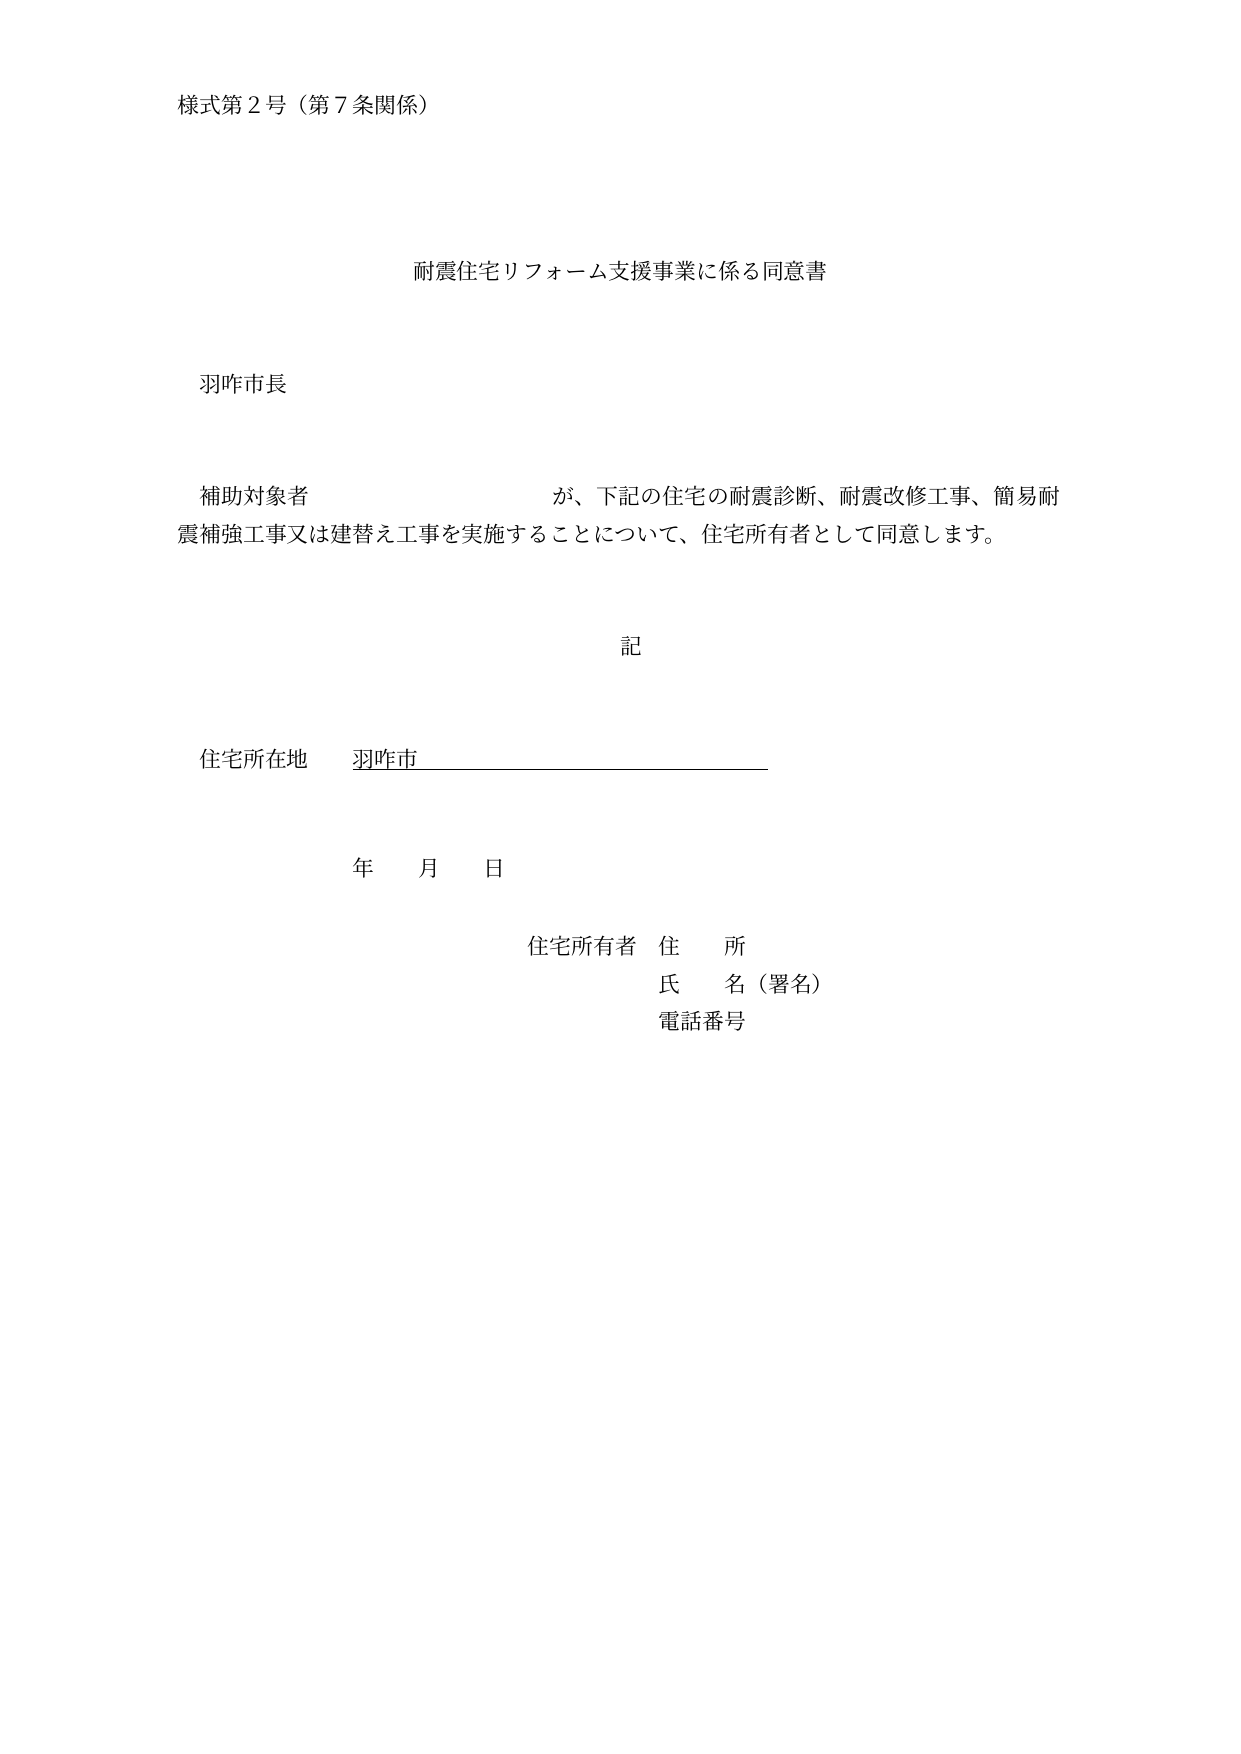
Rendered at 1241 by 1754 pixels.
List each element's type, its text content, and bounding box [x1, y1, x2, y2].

text 羽咋市長 [177, 364, 1063, 401]
text 住宅所有者 住 所 [177, 883, 1063, 964]
text 電話番号 [658, 1001, 1063, 1039]
text 補助対象者 が、下記の住宅の耐震診断、耐震改修工事、簡易耐震補強工事又は建替え工事を実施することについて、住宅所有者として同意します。 [177, 476, 1063, 551]
text 耐震住宅リフォーム支援事業に係る同意書 [177, 251, 1063, 289]
text 年 月 日 [177, 851, 1063, 883]
text 記 [177, 626, 1063, 664]
text 氏 名（署名） [658, 964, 1063, 1001]
text 住宅所在地 羽咋市 [177, 739, 1063, 776]
